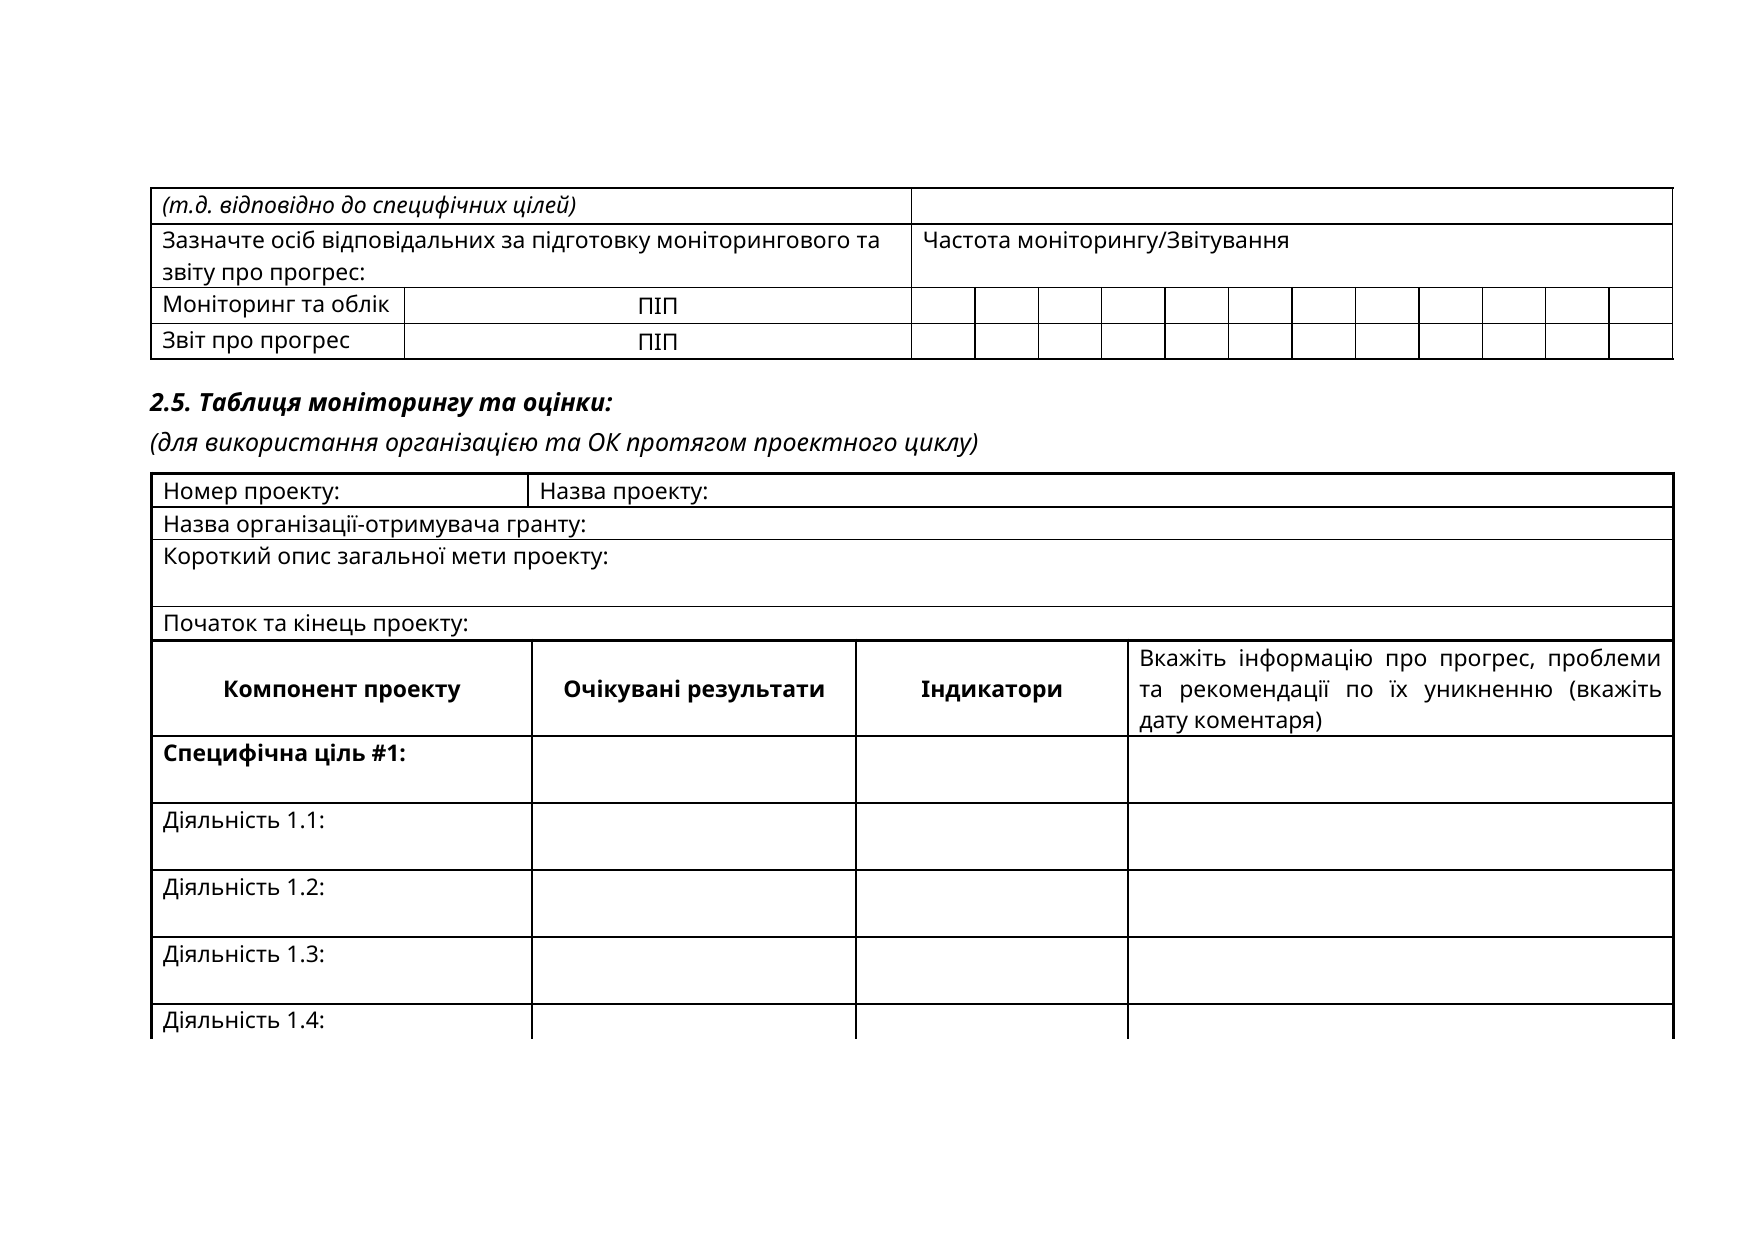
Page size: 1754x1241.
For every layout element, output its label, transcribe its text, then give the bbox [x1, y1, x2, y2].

table_cell Діяльність 1.2: [153, 871, 531, 936]
table_cell [533, 938, 855, 1003]
table_cell [1293, 288, 1355, 322]
table_cell [912, 288, 974, 322]
table_cell Моніторинг та облік [152, 288, 404, 322]
table_cell [1420, 288, 1482, 322]
table_cell [1102, 288, 1164, 322]
table_header Номер проекту: [153, 475, 527, 506]
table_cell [153, 1005, 531, 1038]
table_cell [857, 737, 1127, 802]
table_cell [1229, 288, 1291, 322]
table_cell [533, 804, 855, 869]
table_cell Початок та кінець проекту: [153, 607, 1672, 638]
table_cell [533, 737, 855, 802]
table_cell [976, 288, 1038, 322]
table_cell [1483, 324, 1545, 358]
table_cell Індикатори [857, 642, 1127, 735]
table_cell Короткий опис загальної мети проекту: [153, 540, 1672, 606]
table_cell [1483, 288, 1545, 322]
table_cell Частота моніторингу/Звітування [912, 225, 1672, 287]
table_cell [1129, 804, 1672, 869]
table_cell [1039, 324, 1101, 358]
table_cell Компонент проекту [153, 642, 531, 735]
table_cell Специфічна ціль #1: [153, 737, 531, 802]
table_cell [857, 804, 1127, 869]
table_cell [1229, 324, 1291, 358]
table_cell [533, 1005, 855, 1038]
table_cell [912, 189, 1672, 223]
table_cell [1293, 324, 1355, 358]
table_header Назва проекту: [529, 475, 1672, 506]
table_cell ПІП [405, 324, 911, 358]
table_cell [1610, 288, 1672, 322]
table_cell [1129, 737, 1672, 802]
table_cell Діяльність 1.3: [153, 938, 531, 1003]
table_cell [912, 324, 974, 358]
table_cell [1610, 324, 1672, 358]
table_cell [1546, 288, 1608, 322]
table_cell [533, 871, 855, 936]
table_cell [1546, 324, 1608, 358]
table_cell [1129, 1005, 1672, 1038]
table_cell [1129, 871, 1672, 936]
table_cell [1102, 324, 1164, 358]
table_cell Вкажіть інформацію про прогрес, проблеми та рекомендації по їх уникненню (вкажіть дату коментаря) [1129, 642, 1672, 735]
table_cell [976, 324, 1038, 358]
table_cell Очікувані результати [533, 642, 855, 735]
table_cell [1039, 288, 1101, 322]
table_cell [1129, 938, 1672, 1003]
table_cell Назва організації-отримувача гранту: [153, 508, 1672, 539]
table_cell [1356, 324, 1418, 358]
subtitle 2.5. Таблиця моніторингу та оцінки: [150, 385, 1604, 419]
table_cell Діяльність 1.1: [153, 804, 531, 869]
table_cell [1166, 324, 1228, 358]
table_cell Зазначте осіб відповідальних за підготовку моніторингового та звіту про прогрес: [152, 225, 911, 287]
table_cell [1356, 288, 1418, 322]
table_cell [857, 871, 1127, 936]
table_cell Звіт про прогрес [152, 324, 404, 358]
table_cell (т.д. відповідно до специфічних цілей) [152, 189, 911, 223]
text (для використання організацією та ОК протягом проектного циклу) [150, 425, 1604, 459]
table_cell ПІП [405, 288, 911, 322]
table_cell [1420, 324, 1482, 358]
table_cell [857, 1005, 1127, 1038]
table_cell [857, 938, 1127, 1003]
table_cell [1166, 288, 1228, 322]
